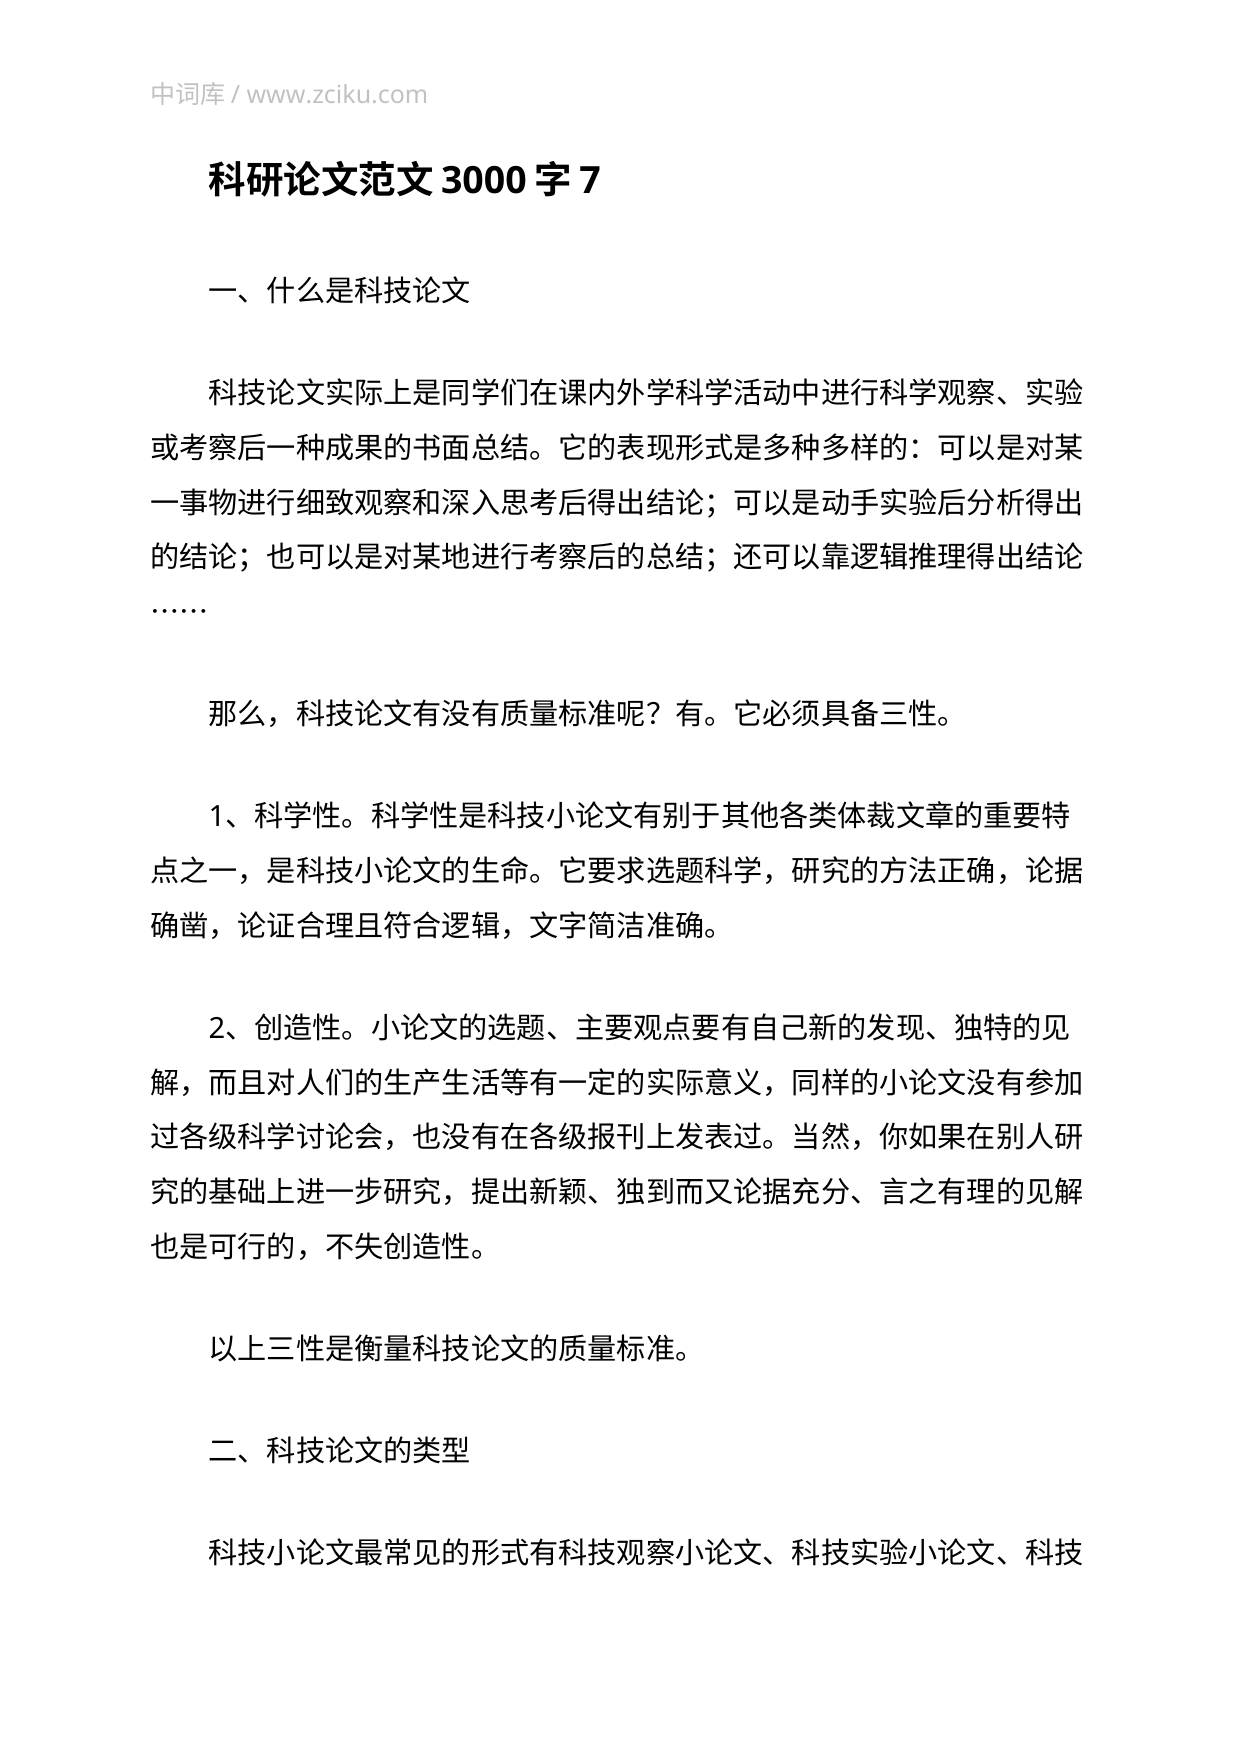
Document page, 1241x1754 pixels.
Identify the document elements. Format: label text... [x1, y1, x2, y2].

text 1、科学性。科学性是科技小论文有别于其他各类体裁文章的重要特点之一，是科技小论文的生命。它要求选题科学，研究的方法正确，论据确凿，论证合理且符合逻辑，文字简洁准确。 [150, 792, 1090, 945]
text 科技论文实际上是同学们在课内外学科学活动中进行科学观察、实验或考察后一种成果的书面总结。它的表现形式是多种多样的：可以是对某一事物进行细致观察和深入思考后得出结论；可以是动手实验后分析得出的结论；也可以是对某地进行考察后的总结；还可以靠逻辑推理得出结论…… [150, 369, 1090, 631]
text 以上三性是衡量科技论文的质量标准。 [150, 1326, 1090, 1368]
text 二、科技论文的类型 [150, 1427, 1090, 1470]
text 一、什么是科技论文 [150, 268, 1090, 310]
text 科研论文范文3000字7 [150, 150, 1090, 204]
text 那么，科技论文有没有质量标准呢？有。它必须具备三性。 [150, 691, 1090, 733]
text 2、创造性。小论文的选题、主要观点要有自己新的发现、独特的见解，而且对人们的生产生活等有一定的实际意义，同样的小论文没有参加过各级科学讨论会，也没有在各级报刊上发表过。当然，你如果在别人研究的基础上进一步研究，提出新颖、独到而又论据充分、言之有理的见解也是可行的，不失创造性。 [150, 1004, 1090, 1266]
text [150, 1529, 1090, 1571]
